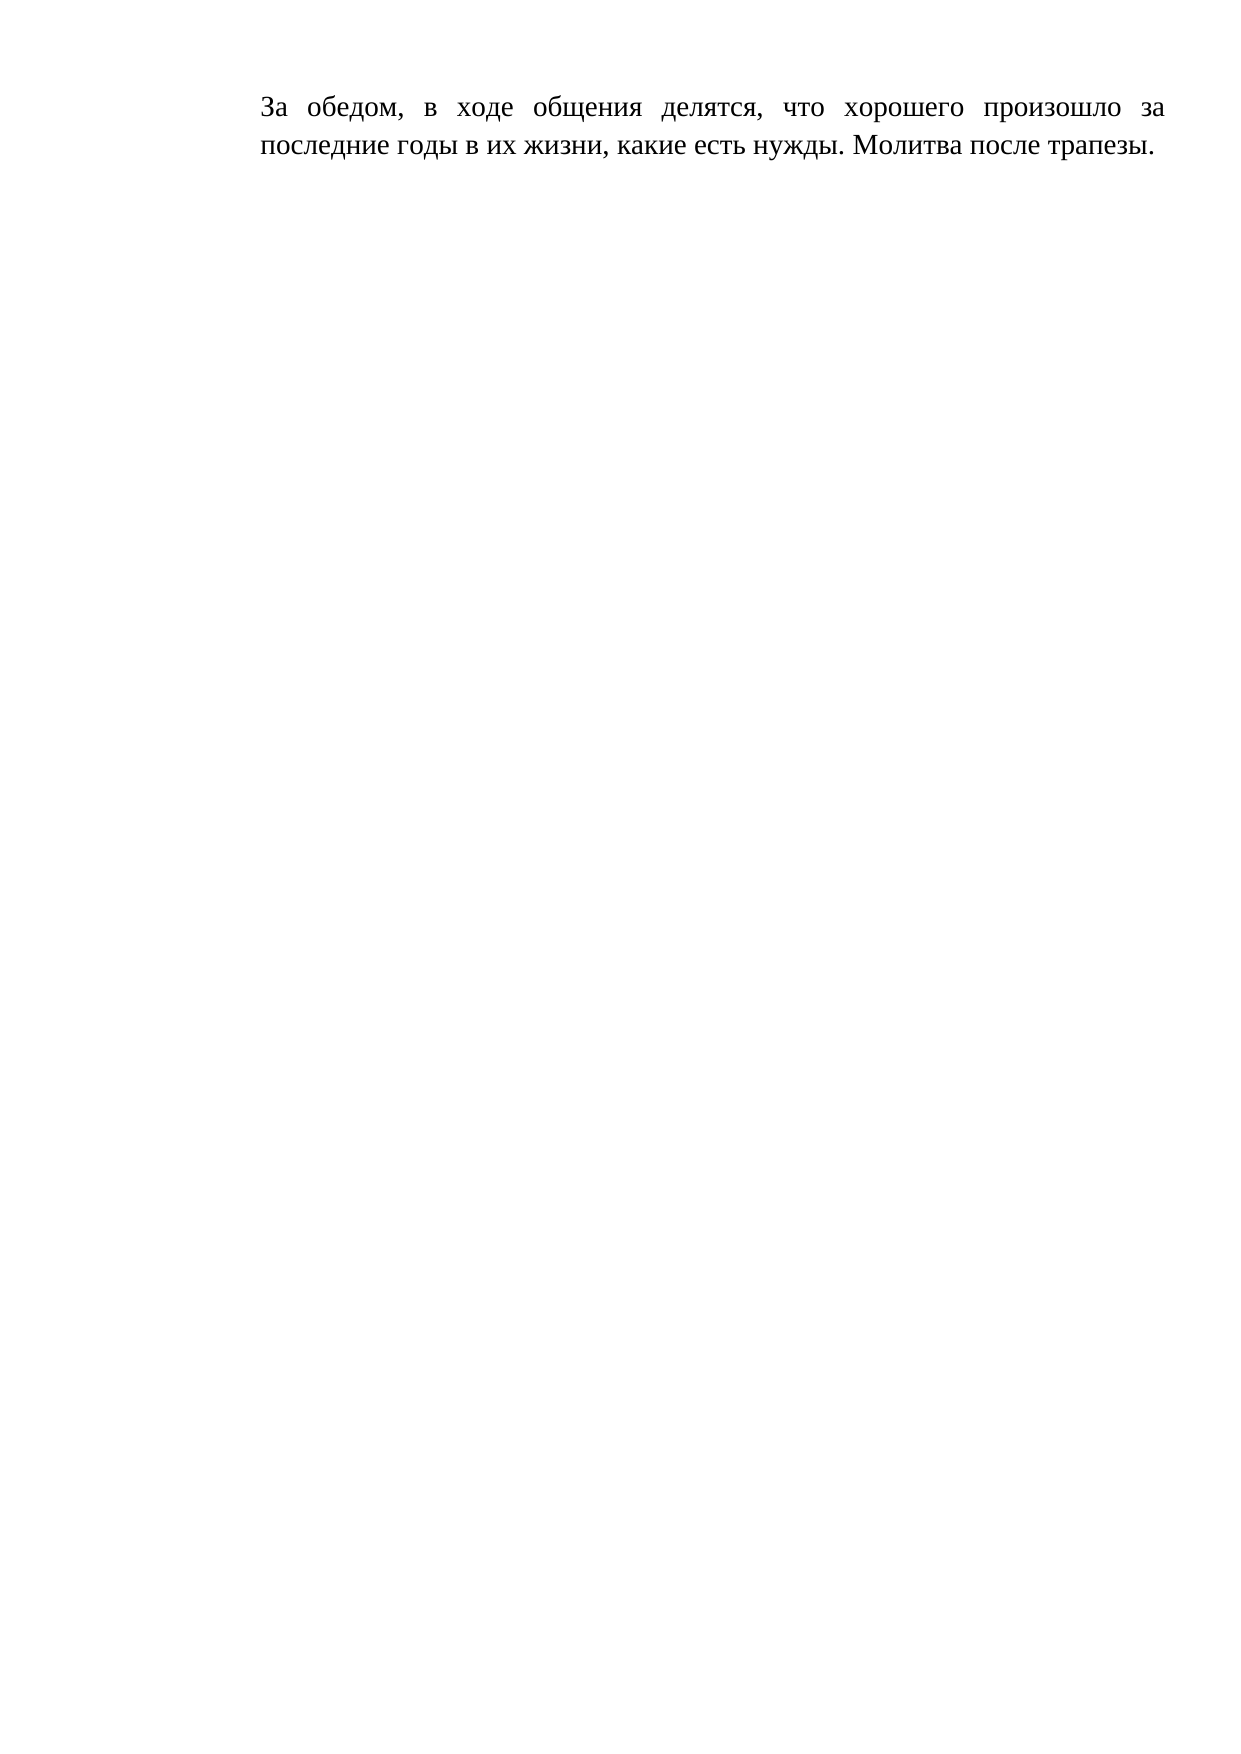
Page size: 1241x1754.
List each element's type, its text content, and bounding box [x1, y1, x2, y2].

list За обедом, в ходе общения делятся, что хорошего произошло за последние годы в их жизни, какие есть нужды. Молитва после трапезы. [260, 89, 1167, 161]
